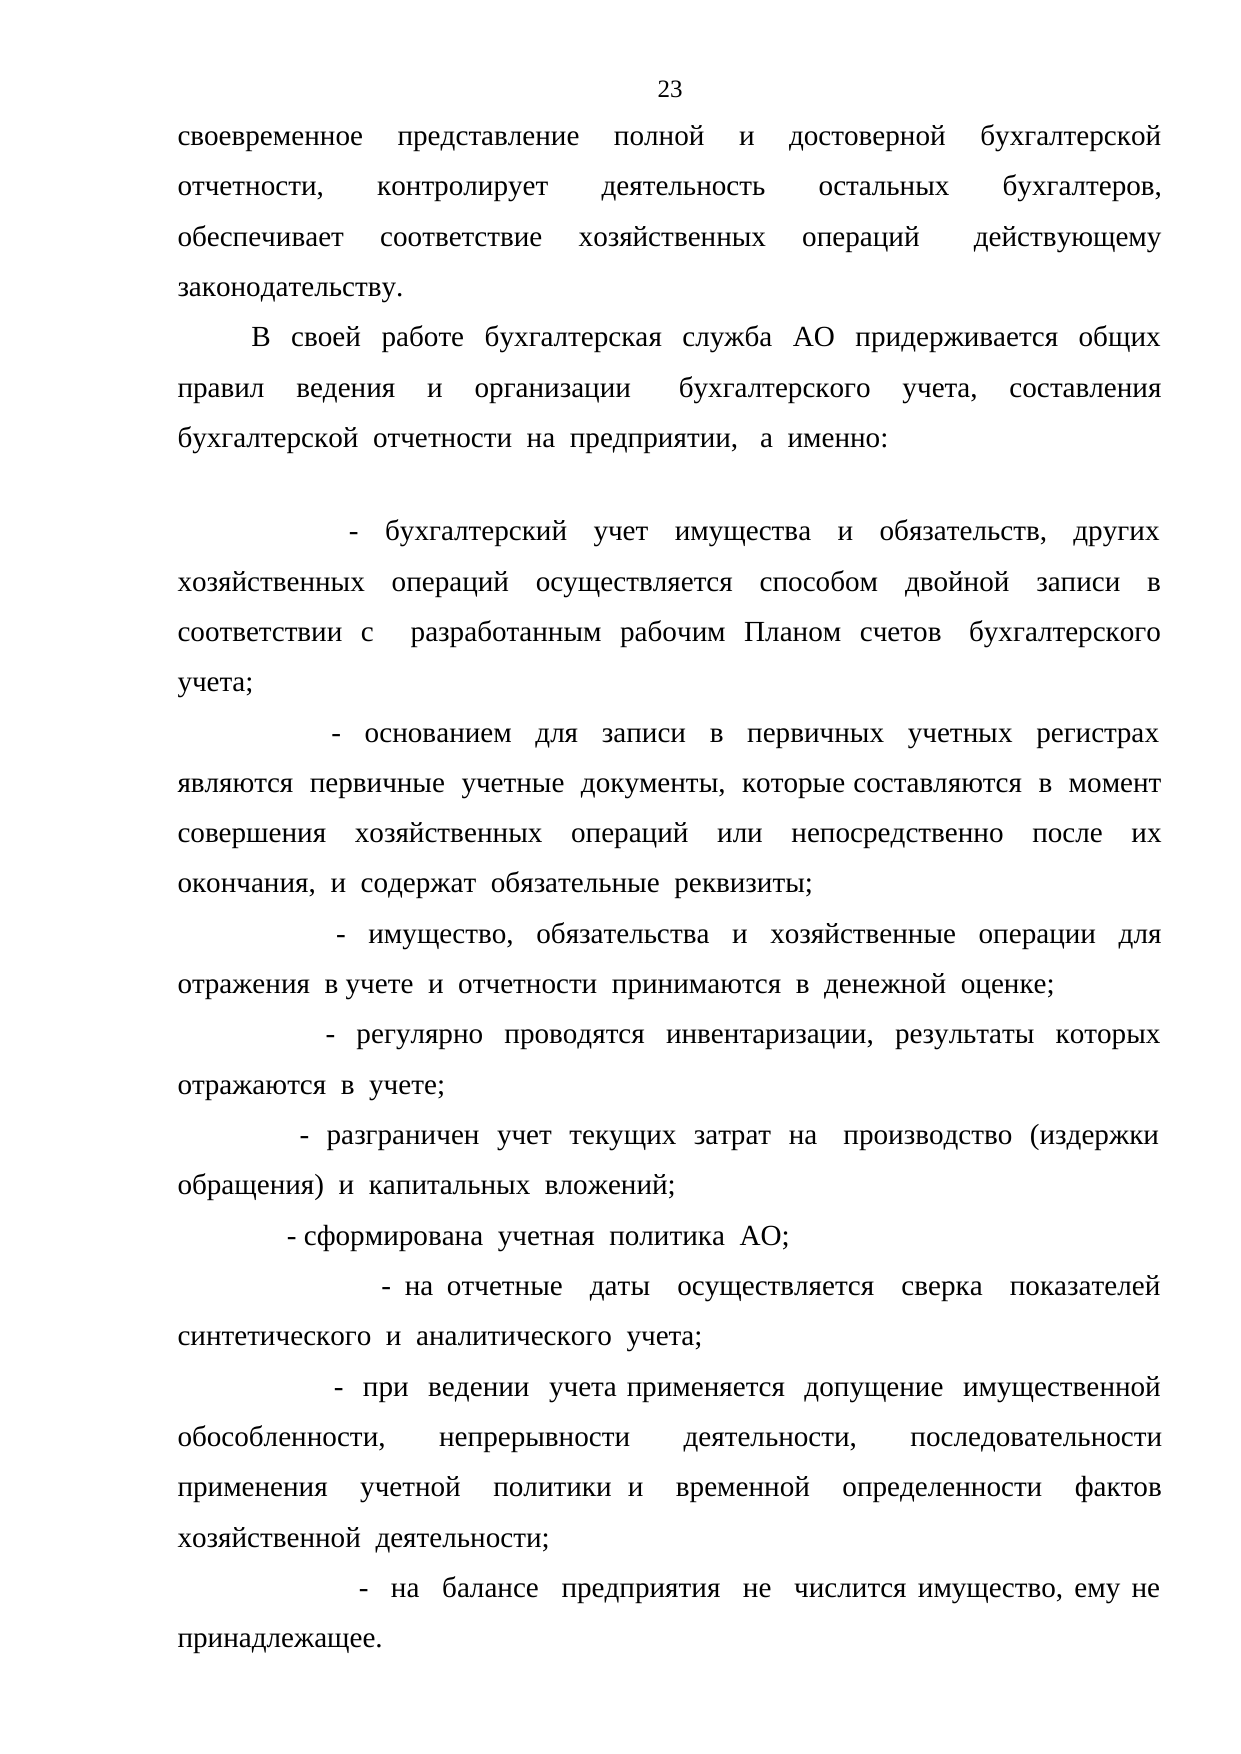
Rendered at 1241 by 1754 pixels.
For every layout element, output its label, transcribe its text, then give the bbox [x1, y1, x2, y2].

text - основанием для записи в первичных учетных регистрах являются первичные учетные документы, которые составляются в момент совершения хозяйственных операций или непосредственно после их окончания, и содержат обязательные реквизиты; [177, 715, 1162, 899]
text - сформирована учетная политика АО; [177, 1218, 1162, 1251]
text - на балансе предприятия не числится имущество, ему не принадлежащее. [177, 1570, 1162, 1654]
text В своей работе бухгалтерская служба АО придерживается общих правил ведения и организации бухгалтерского учета, составления бухгалтерской отчетности на предприятии, а именно: [177, 319, 1162, 453]
text - бухгалтерский учет имущества и обязательств, других хозяйственных операций осуществляется способом двойной записи в соответствии с разработанным рабочим Планом счетов бухгалтерского учета; [177, 513, 1162, 698]
text - на отчетные даты осуществляется сверка показателей синтетического и аналитического учета; [177, 1268, 1162, 1352]
text - при ведении учета применяется допущение имущественной обособленности, непрерывности деятельности, последовательности применения учетной политики и временной определенности фактов хозяйственной деятельности; [177, 1369, 1162, 1553]
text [177, 118, 1162, 303]
text - имущество, обязательства и хозяйственные операции для отражения в учете и отчетности принимаются в денежной оценке; [177, 916, 1162, 1000]
text - разграничен учет текущих затрат на производство (издержки обращения) и капитальных вложений; [177, 1117, 1162, 1201]
text - регулярно проводятся инвентаризации, результаты которых отражаются в учете; [177, 1017, 1162, 1100]
